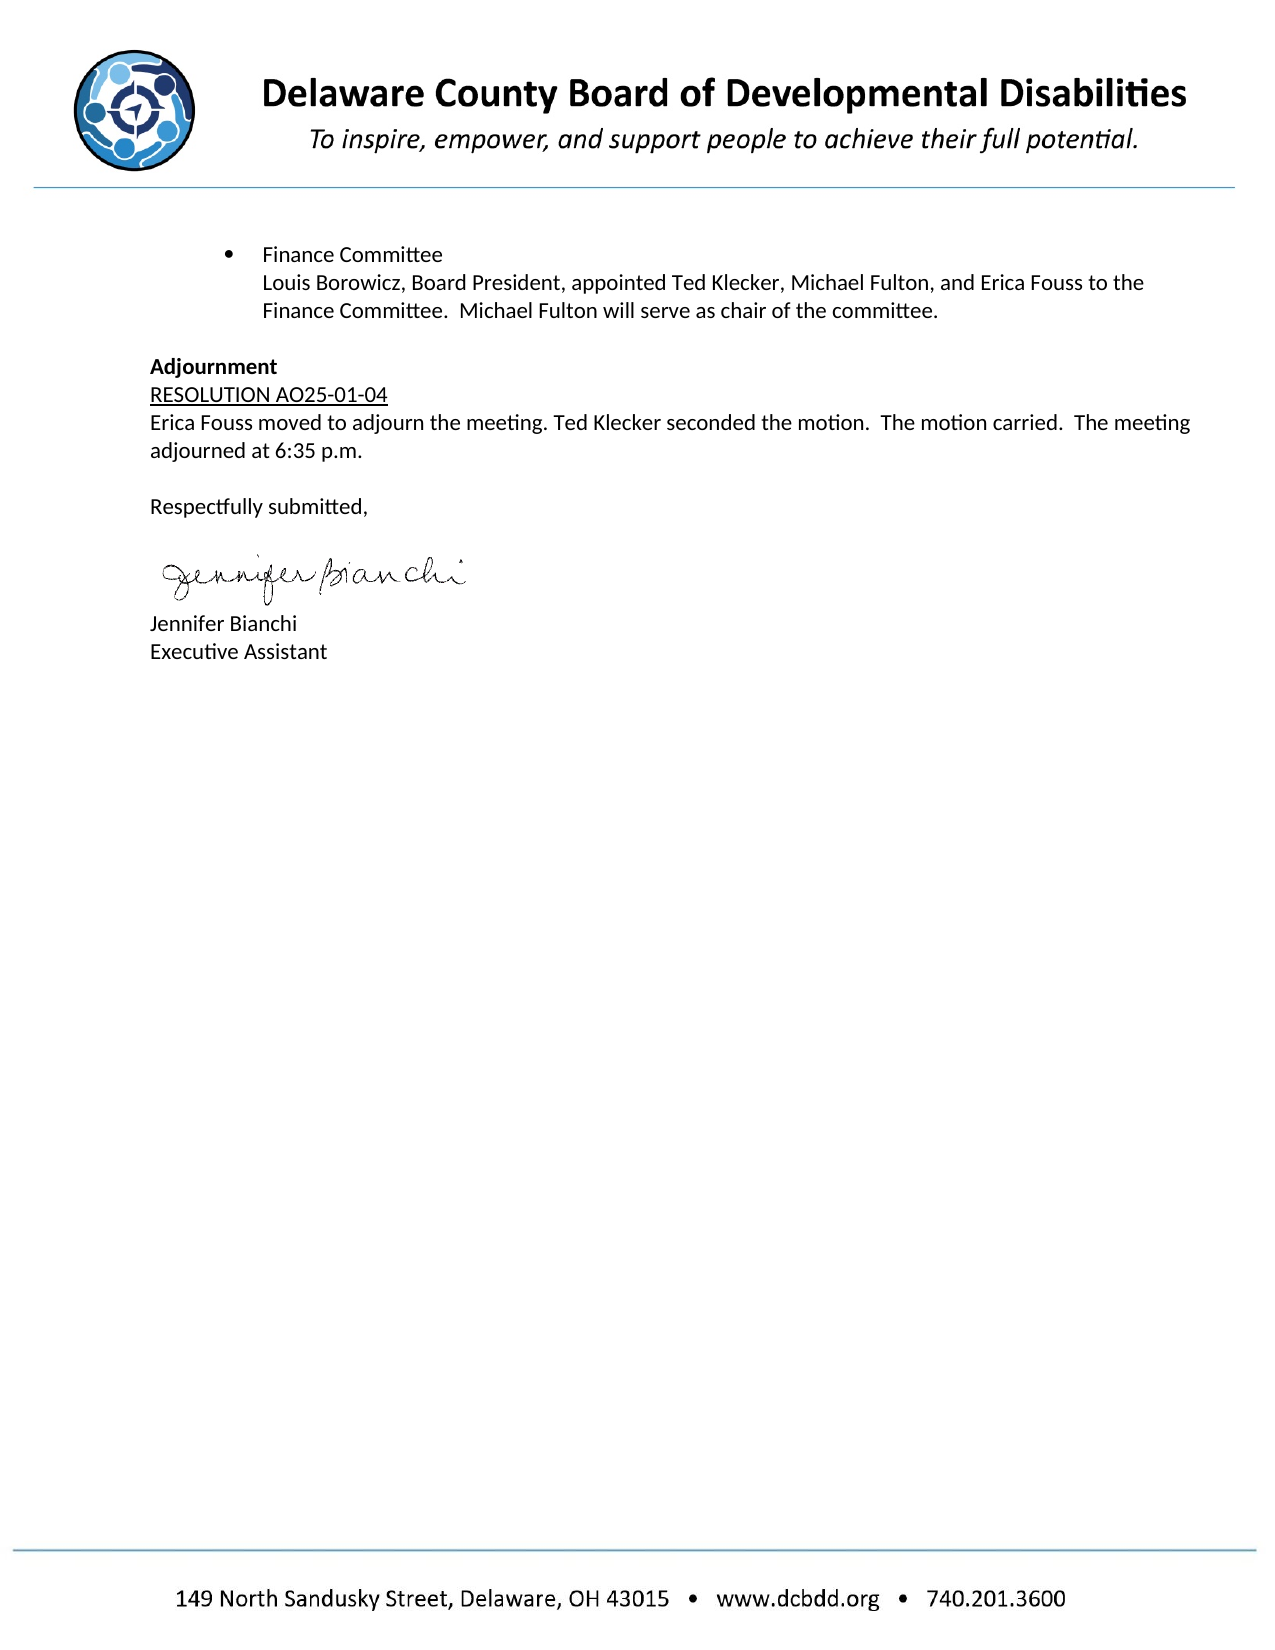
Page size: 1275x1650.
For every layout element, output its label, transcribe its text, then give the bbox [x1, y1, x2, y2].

text Executive Assistant [150, 637, 1200, 665]
picture [150, 548, 495, 610]
text Erica Fouss moved to adjourn the meeting. Ted Klecker seconded the motion. The motion carried. The meeting adjourned at 6:35 p.m. [150, 408, 1200, 464]
text RESOLUTION AO25-01-04 [150, 380, 1200, 408]
picture [0, 1528, 1275, 1622]
text Adjournment [150, 352, 1200, 380]
list Finance Committee [225, 240, 1200, 268]
text Louis Borowicz, Board President, appointed Ted Klecker, Michael Fulton, and Erica Fouss to the Finance Committee. Michael Fulton will serve as chair of the committee. [262, 268, 1200, 324]
text Respectfully submitted, [150, 492, 1200, 520]
text Jennifer Bianchi [150, 609, 1200, 637]
picture [0, 0, 1274, 225]
